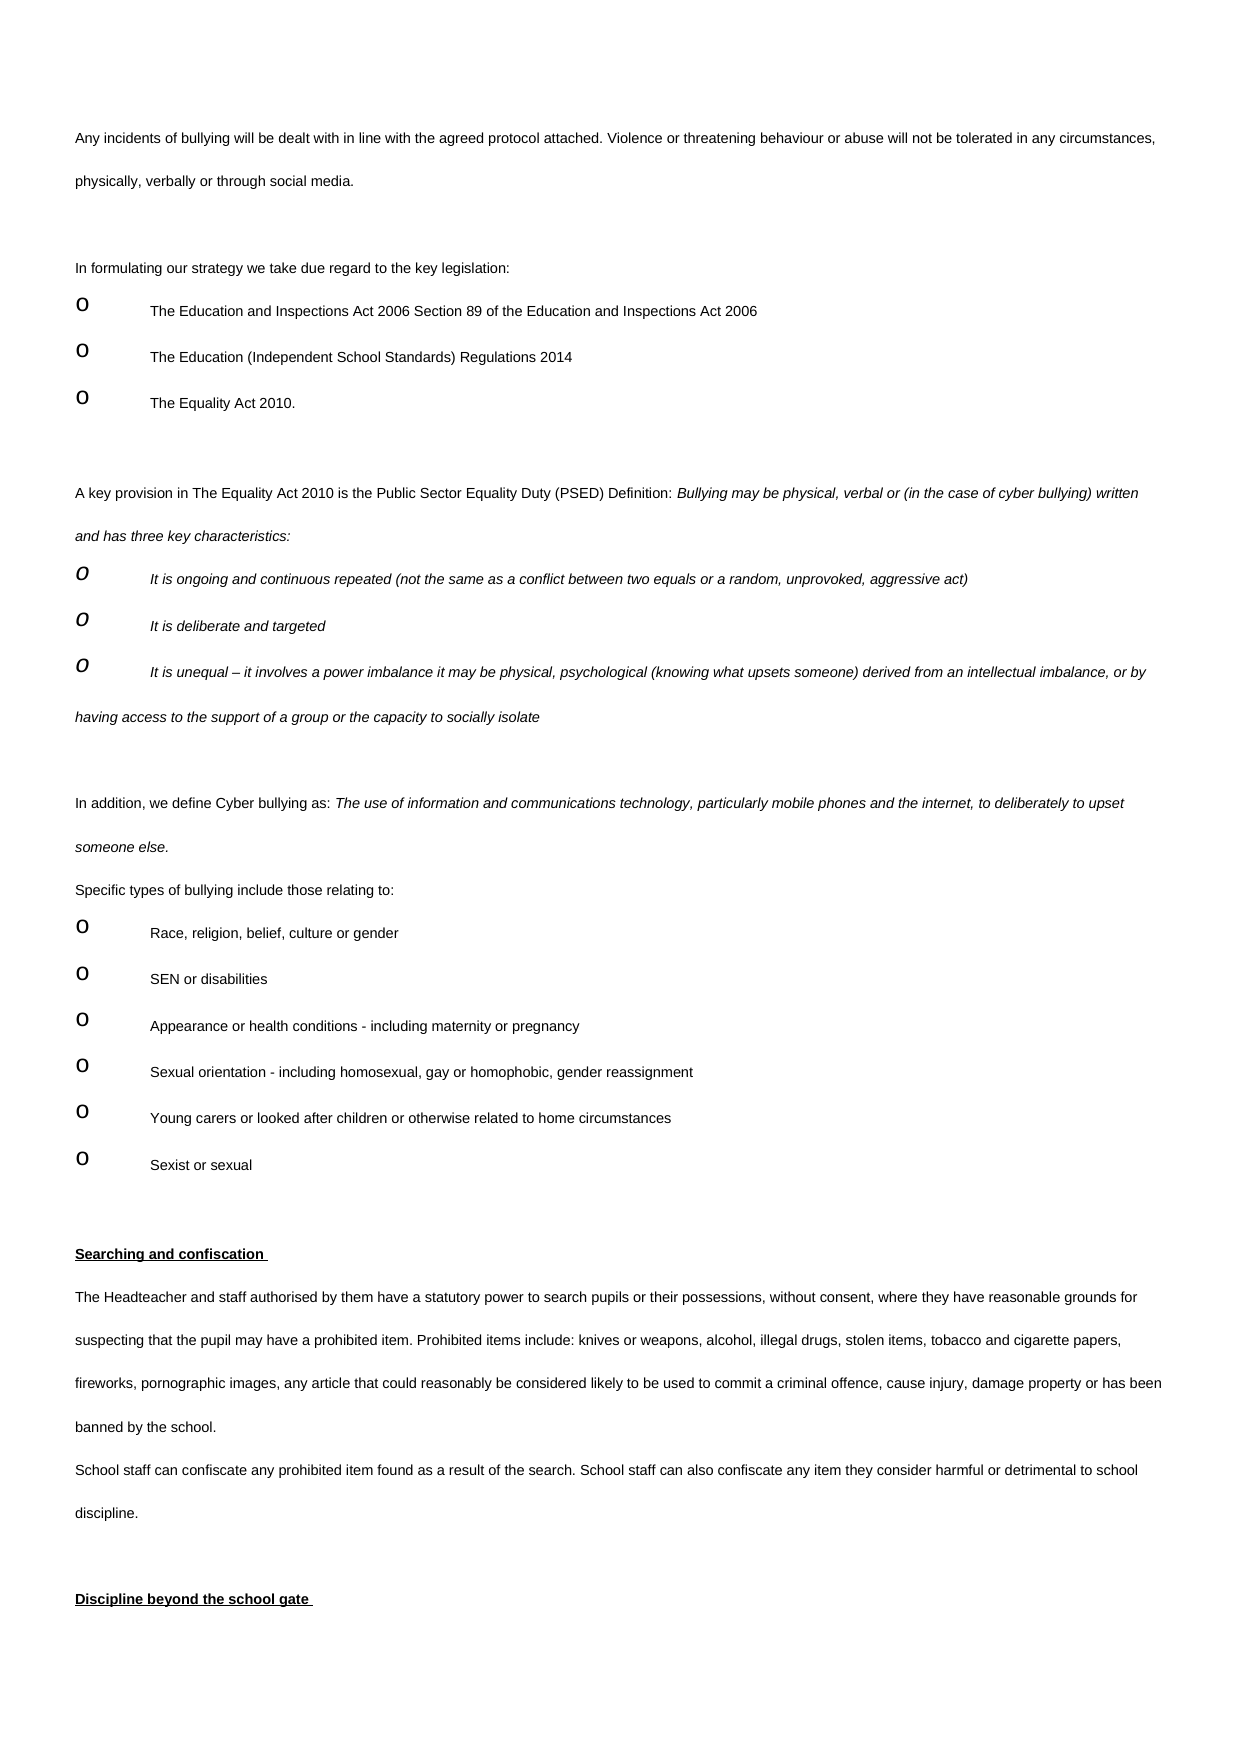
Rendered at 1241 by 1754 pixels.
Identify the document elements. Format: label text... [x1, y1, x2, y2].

list SEN or disabilities [75, 959, 1165, 990]
list It is unequal – it involves a power imbalance it may be physical, psychological (knowing what upsets someone) derived from an intellectual imbalance, or by having access to the support of a group or the capacity to socially isolate [75, 652, 1165, 726]
list Sexist or sexual [75, 1144, 1165, 1175]
text In formulating our strategy we take due regard to the key legislation: [75, 247, 1165, 276]
list It is deliberate and targeted [75, 605, 1165, 636]
list The Equality Act 2010. [75, 383, 1165, 414]
text Searching and confiscation [75, 1234, 1165, 1263]
text The Headteacher and staff authorised by them have a statutory power to search pupils or their possessions, without consent, where they have reasonable grounds for suspecting that the pupil may have a prohibited item. Prohibited items include: knives or weapons, alcohol, illegal drugs, stolen items, tobacco and cigarette papers, fireworks, pornographic images, any article that could reasonably be considered likely to be used to commit a criminal offence, cause injury, damage property or has been banned by the school. [75, 1277, 1165, 1435]
text Specific types of bullying include those relating to: [75, 869, 1165, 898]
list The Education (Independent School Standards) Regulations 2014 [75, 337, 1165, 368]
text School staff can confiscate any prohibited item found as a result of the search. School staff can also confiscate any item they consider harmful or detrimental to school discipline. [75, 1449, 1165, 1521]
list It is ongoing and continuous repeated (not the same as a conflict between two equals or a random, unprovoked, aggressive act) [75, 559, 1165, 590]
text Discipline beyond the school gate [75, 1579, 1165, 1608]
list Sexual orientation - including homosexual, gay or homophobic, gender reassignment [75, 1052, 1165, 1083]
text In addition, we define Cyber bullying as: The use of information and communications technology, particularly mobile phones and the internet, to deliberately to upset someone else. [75, 783, 1165, 855]
text Any incidents of bullying will be dealt with in line with the agreed protocol attached. Violence or threatening behaviour or abuse will not be tolerated in any circumstances, physically, verbally or through social media. [75, 118, 1165, 190]
list Race, religion, belief, culture or gender [75, 913, 1165, 944]
list The Education and Inspections Act 2006 Section 89 of the Education and Inspections Act 2006 [75, 291, 1165, 322]
list Young carers or looked after children or otherwise related to home circumstances [75, 1098, 1165, 1129]
text A key provision in The Equality Act 2010 is the Public Sector Equality Duty (PSED) Definition: Bullying may be physical, verbal or (in the case of cyber bullying) written and has three key characteristics: [75, 473, 1165, 545]
list Appearance or health conditions - including maternity or pregnancy [75, 1005, 1165, 1036]
